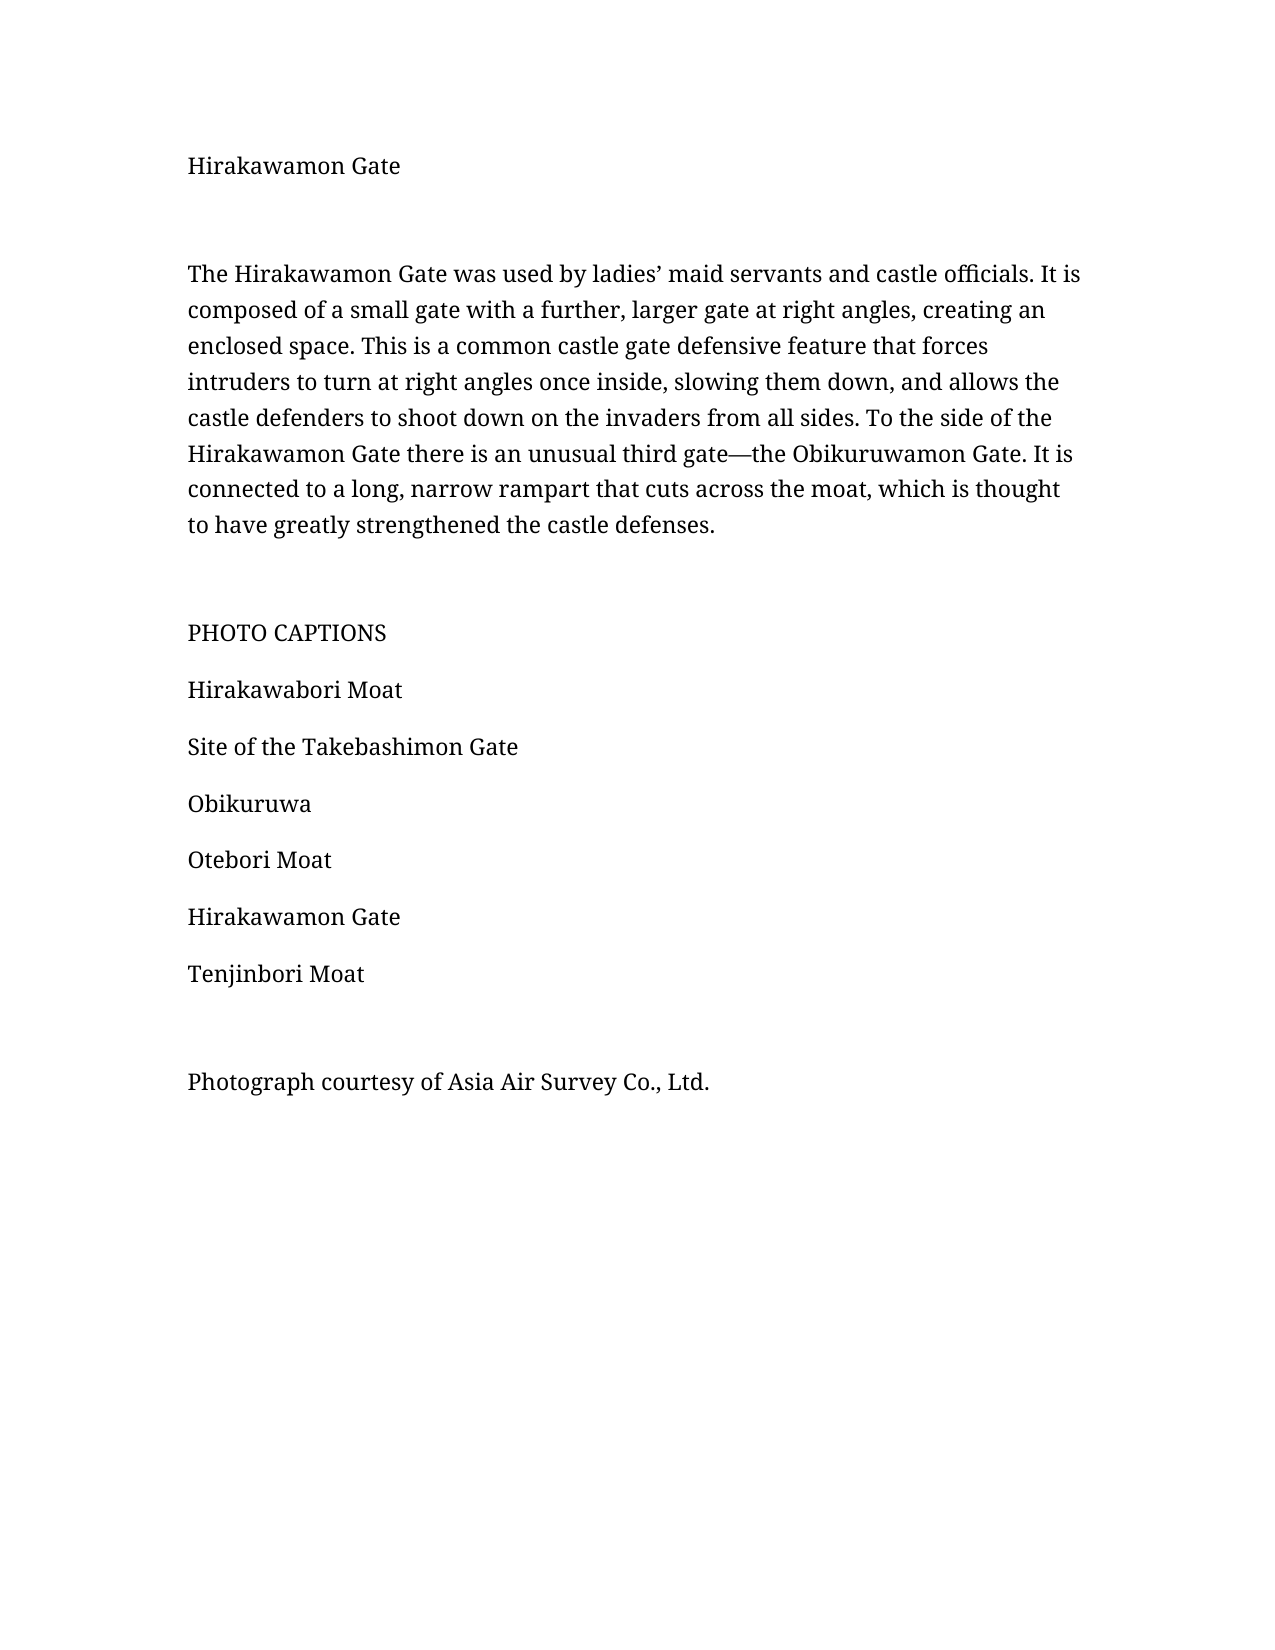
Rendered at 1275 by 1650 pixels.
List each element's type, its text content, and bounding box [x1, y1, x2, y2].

text The Hirakawamon Gate was used by ladies’ maid servants and castle officials. It is composed of a small gate with a further, larger gate at right angles, creating an enclosed space. This is a common castle gate defensive feature that forces intruders to turn at right angles once inside, slowing them down, and allows the castle defenders to shoot down on the invaders from all sides. To the side of the Hirakawamon Gate there is an unusual third gate—the Obikuruwamon Gate. It is connected to a long, narrow rampart that cuts across the moat, which is thought to have greatly strengthened the castle defenses. [187, 258, 1087, 541]
text Hirakawamon Gate [187, 150, 1087, 181]
text Otebori Moat [187, 844, 1087, 876]
text PHOTO CAPTIONS [187, 617, 1087, 648]
text Obikuruwa [187, 787, 1087, 819]
text Photograph courtesy of Asia Air Survey Co., Ltd. [187, 1066, 1087, 1097]
text Tenjinbori Moat [187, 958, 1087, 989]
text Hirakawabori Moat [187, 674, 1087, 705]
text Hirakawamon Gate [187, 901, 1087, 932]
text Site of the Takebashimon Gate [187, 731, 1087, 762]
